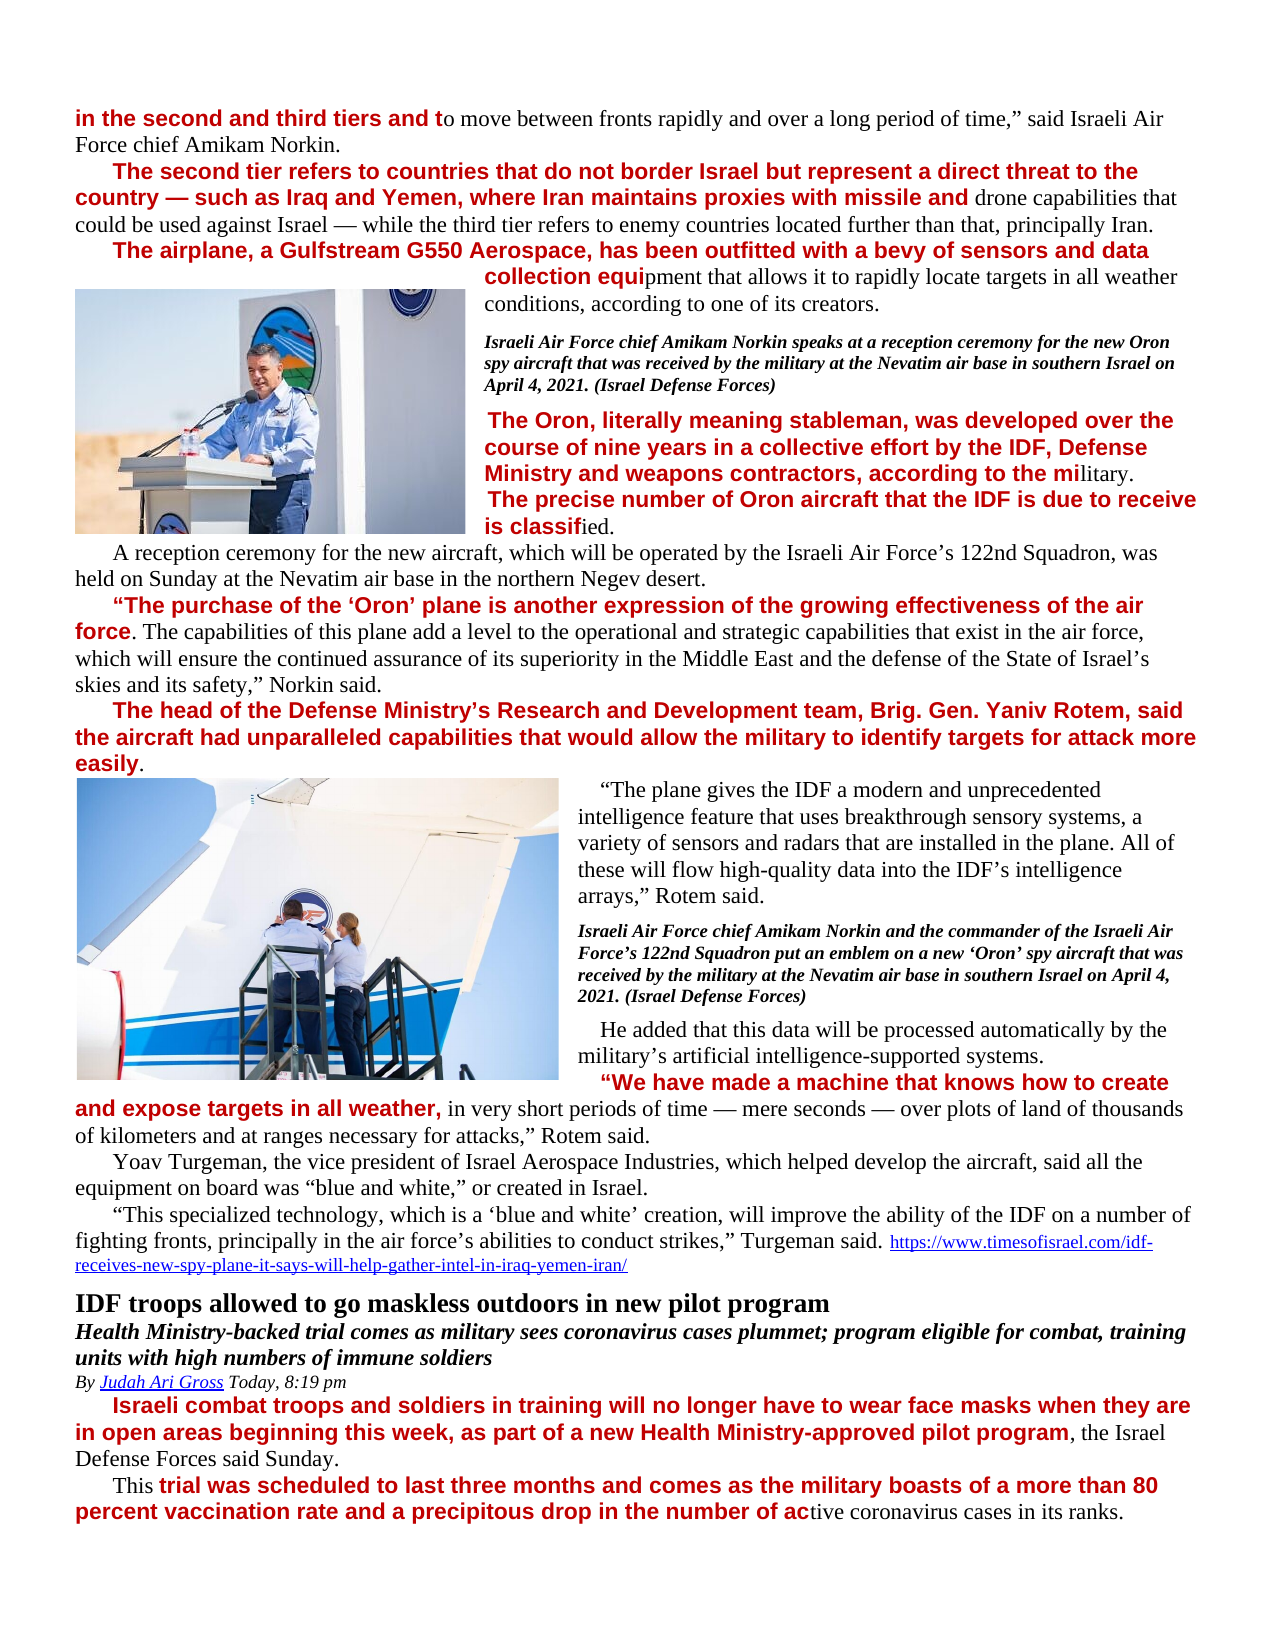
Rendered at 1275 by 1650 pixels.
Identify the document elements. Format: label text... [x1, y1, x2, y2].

picture [75, 368, 466, 613]
text “The plane gives the IDF a modern and unprecedented intelligence feature that uses breakthrough sensory systems, a variety of sensors and radars that are installed in the plane. All of these will flow high-quality data into the IDF’s intelligence arrays,” Rotem said. [75, 856, 1200, 987]
text The head of the Defense Ministry’s Research and Development team, Brig. Gen. Yaniv Rotem, said the aircraft had unparalleled capabilities that would allow the military to identify targets for attack more easily. [75, 777, 1200, 856]
text Health Ministry-backed trial comes as military sees coronavirus cases plummet; program eligible for combat, training units with high numbers of immune soldiers [75, 1397, 1200, 1450]
text “The IDF and the air force already have a variety of intelligence collection capabilities, but the ‘Oron’ strengthens our superiority and our ability to operate in the second and third tiers and to move between fronts rapidly and over a long period of time,” said Israeli Air Force chief Amikam Norkin. [75, 158, 1200, 237]
text Israeli Air Force chief Amikam Norkin and the commander of the Israeli Air Force’s 122nd Squadron put an emblem on a new ‘Oron’ spy aircraft that was received by the military at the Nevatim air base in southern Israel on April 4, 2021. (Israel Defense Forces) [559, 999, 1200, 1086]
picture [76, 857, 559, 1159]
text “We have made a machine that knows how to create and expose targets in all weather, in very short periods of time — mere seconds — over plots of land of thousands of kilometers and at ranges necessary for attacks,” Rotem said. [75, 1148, 1200, 1227]
text The second tier refers to countries that do not border Israel but represent a direct threat to the country — such as Iraq and Yemen, where Iran maintains proxies with missile and drone capabilities that could be used against Israel — while the third tier refers to enemy countries located further than that, principally Iran. [75, 237, 1200, 316]
text The Oron, literally meaning stableman, was developed over the course of nine years in a collective effort by the IDF, Defense Ministry and weapons contractors, according to the military. [466, 486, 1200, 566]
text “The purchase of the ‘Oron’ plane is another expression of the growing effectiveness of the air force. The capabilities of this plane add a level to the operational and strategic capabilities that exist in the air force, which will ensure the continued assurance of its superiority in the Middle East and the defense of the State of Israel’s skies and its safety,” Norkin said. [75, 671, 1200, 777]
text He added that this data will be processed automatically by the military’s artificial intelligence-supported systems. [559, 1095, 1200, 1148]
text By Judah Ari Gross Today, 8:19 pm [75, 1450, 1200, 1472]
text The precise number of Oron aircraft that the IDF is due to receive is classified. [75, 566, 1200, 618]
text IDF troops allowed to go maskless outdoors in new pilot program [75, 1366, 1200, 1397]
text The airplane, a Gulfstream G550 Aerospace, has been outfitted with a bevy of sensors and data collection equipment that allows it to rapidly locate targets in all weather conditions, according to one of its creators. [75, 316, 1200, 395]
text A reception ceremony for the new aircraft, which will be operated by the Israeli Air Force’s 122nd Squadron, was held on Sunday at the Nevatim air base in the northern Negev desert. [75, 618, 1200, 671]
text “This specialized technology, which is a ‘blue and white’ creation, will improve the ability of the IDF on a number of fighting fronts, principally in the air force’s abilities to conduct strikes,” Turgeman said. https://www.timesofisrael.com/idf-receives-new-spy-plane-it-says-will-help-gather-intel-in-iraq-yemen-iran/ [75, 1280, 1200, 1354]
text Yoav Turgeman, the vice president of Israel Aerospace Industries, which helped develop the aircraft, said all the equipment on board was “blue and white,” or created in Israel. [75, 1227, 1200, 1280]
text Israeli Air Force chief Amikam Norkin speaks at a reception ceremony for the new Oron spy aircraft that was received by the military at the Nevatim air base in southern Israel on April 4, 2021. (Israel Defense Forces) [466, 410, 1200, 474]
